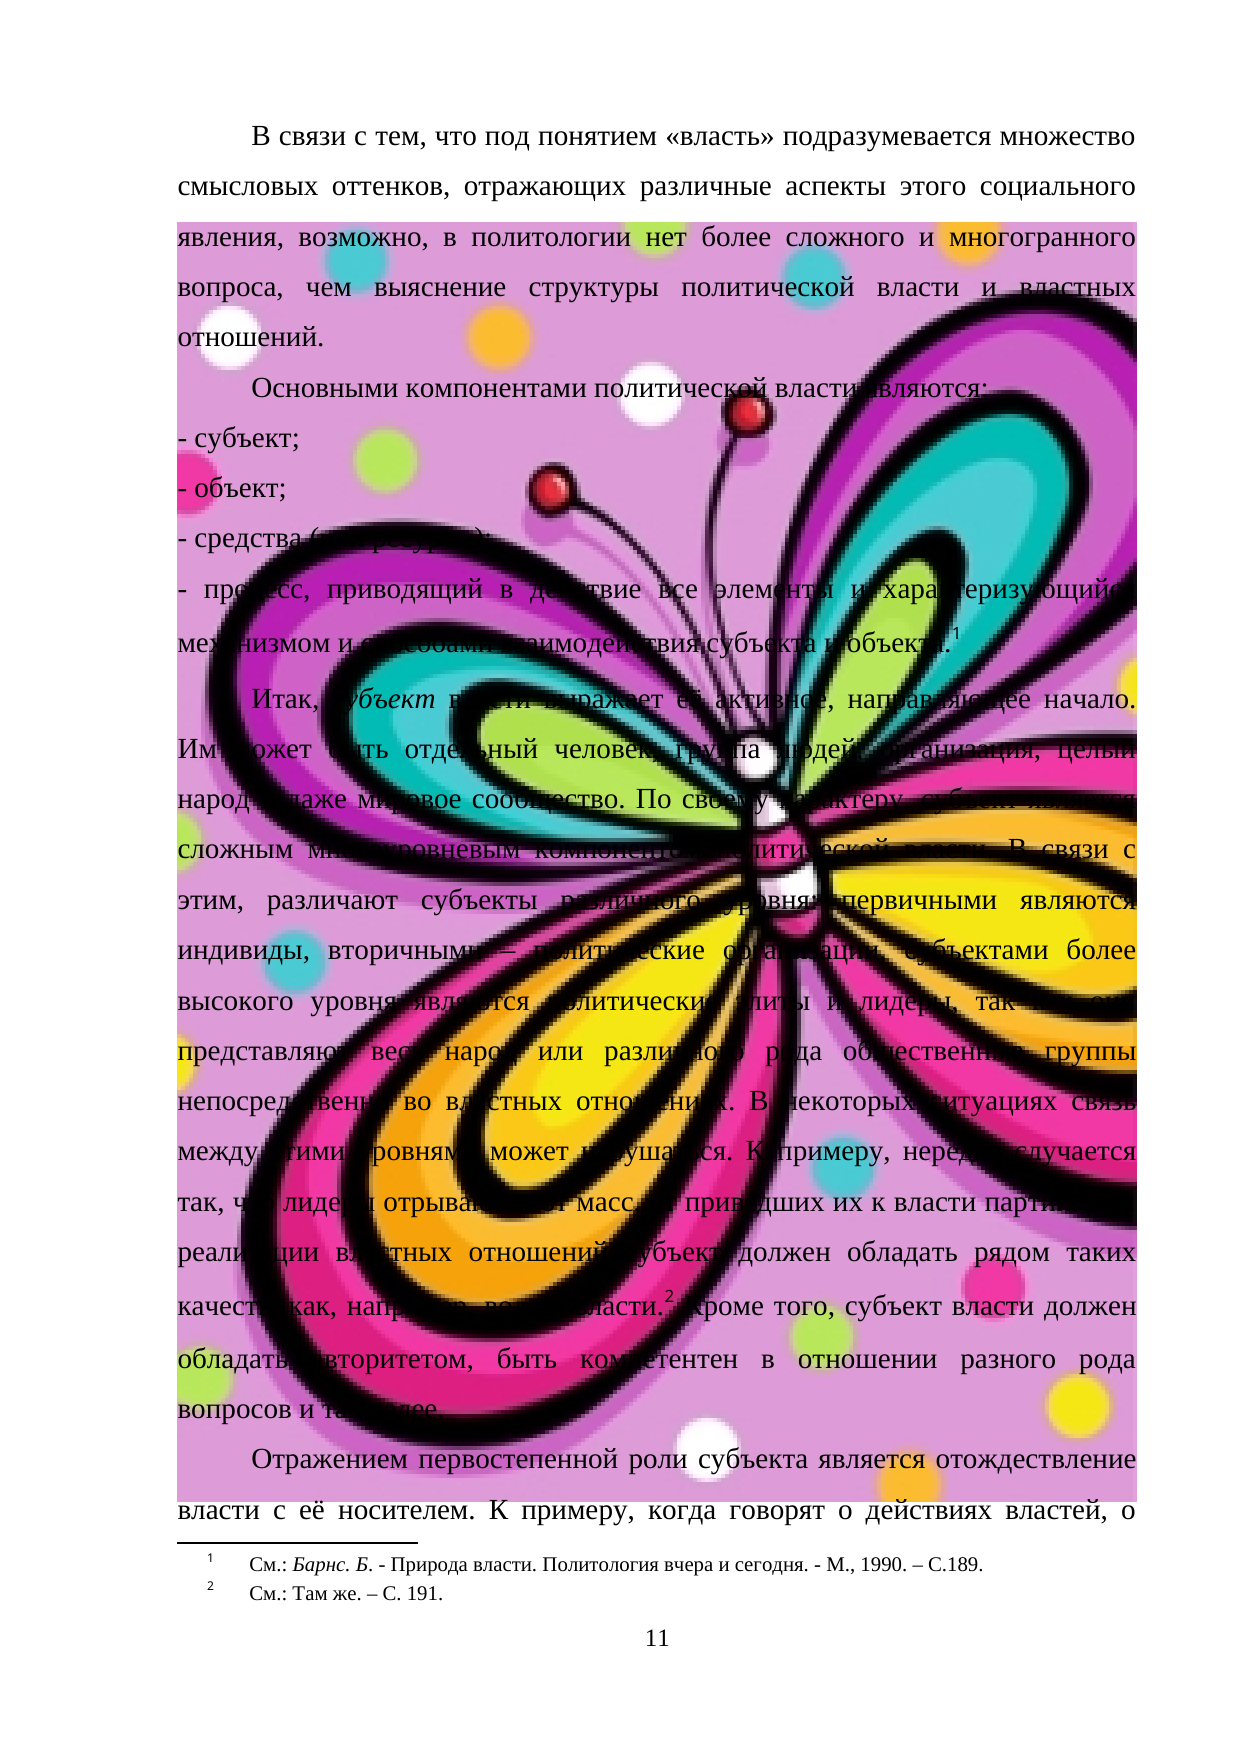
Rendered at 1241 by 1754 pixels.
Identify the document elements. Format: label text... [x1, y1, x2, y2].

picture [177, 504, 1137, 521]
picture [177, 1425, 1137, 1442]
text Итак, субъект власти выражает её активное, направляющее начало. Им может быть отдельный человек, группа людей, организация, целый народ и даже мировое сообщество. По своему характеру, субъект является сложным многоуровневым компонентом политической власти. В связи с этим, различают субъекты различного уровня: первичными являются индивиды, вторичными – политические организации, субъектами более высокого уровня являются политические элиты и лидеры, так как они представляют весь народ или различного рода общественные группы непосредственно во властных отношениях. В некоторых ситуациях связь между этими уровнями может нарушаться. К примеру, нередко случается так, что лидеры отрываются от масс, от приведших их к власти партий. Для реализации властных отношений субъект должен обладать рядом таких качеств, как, например, воля к власти. Кроме того, субъект власти должен обладать авторитетом, быть компетентен в отношении разного рода вопросов и так далее. [177, 681, 1137, 1425]
picture [177, 403, 1137, 420]
text - субъект; [177, 420, 1137, 453]
text В связи с тем, что под понятием «власть» подразумевается множество смысловых оттенков, отражающих различные аспекты этого социального явления, возможно, в политологии нет более сложного и многогранного вопроса, чем выяснение структуры политической власти и властных отношений. [177, 118, 1137, 353]
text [177, 1442, 1137, 1525]
picture [177, 353, 1137, 370]
picture [177, 554, 1137, 571]
picture [177, 453, 1137, 470]
text - объект; [177, 470, 1137, 504]
picture [177, 661, 1137, 681]
text - процесс, приводящий в действие все элементы и характеризующийся механизмом и способами взаимодействия субъекта и объекта. [177, 571, 1137, 661]
text Основными компонентами политической власти являются: [177, 370, 1137, 403]
text - средства (или ресурсы); [177, 521, 1137, 554]
